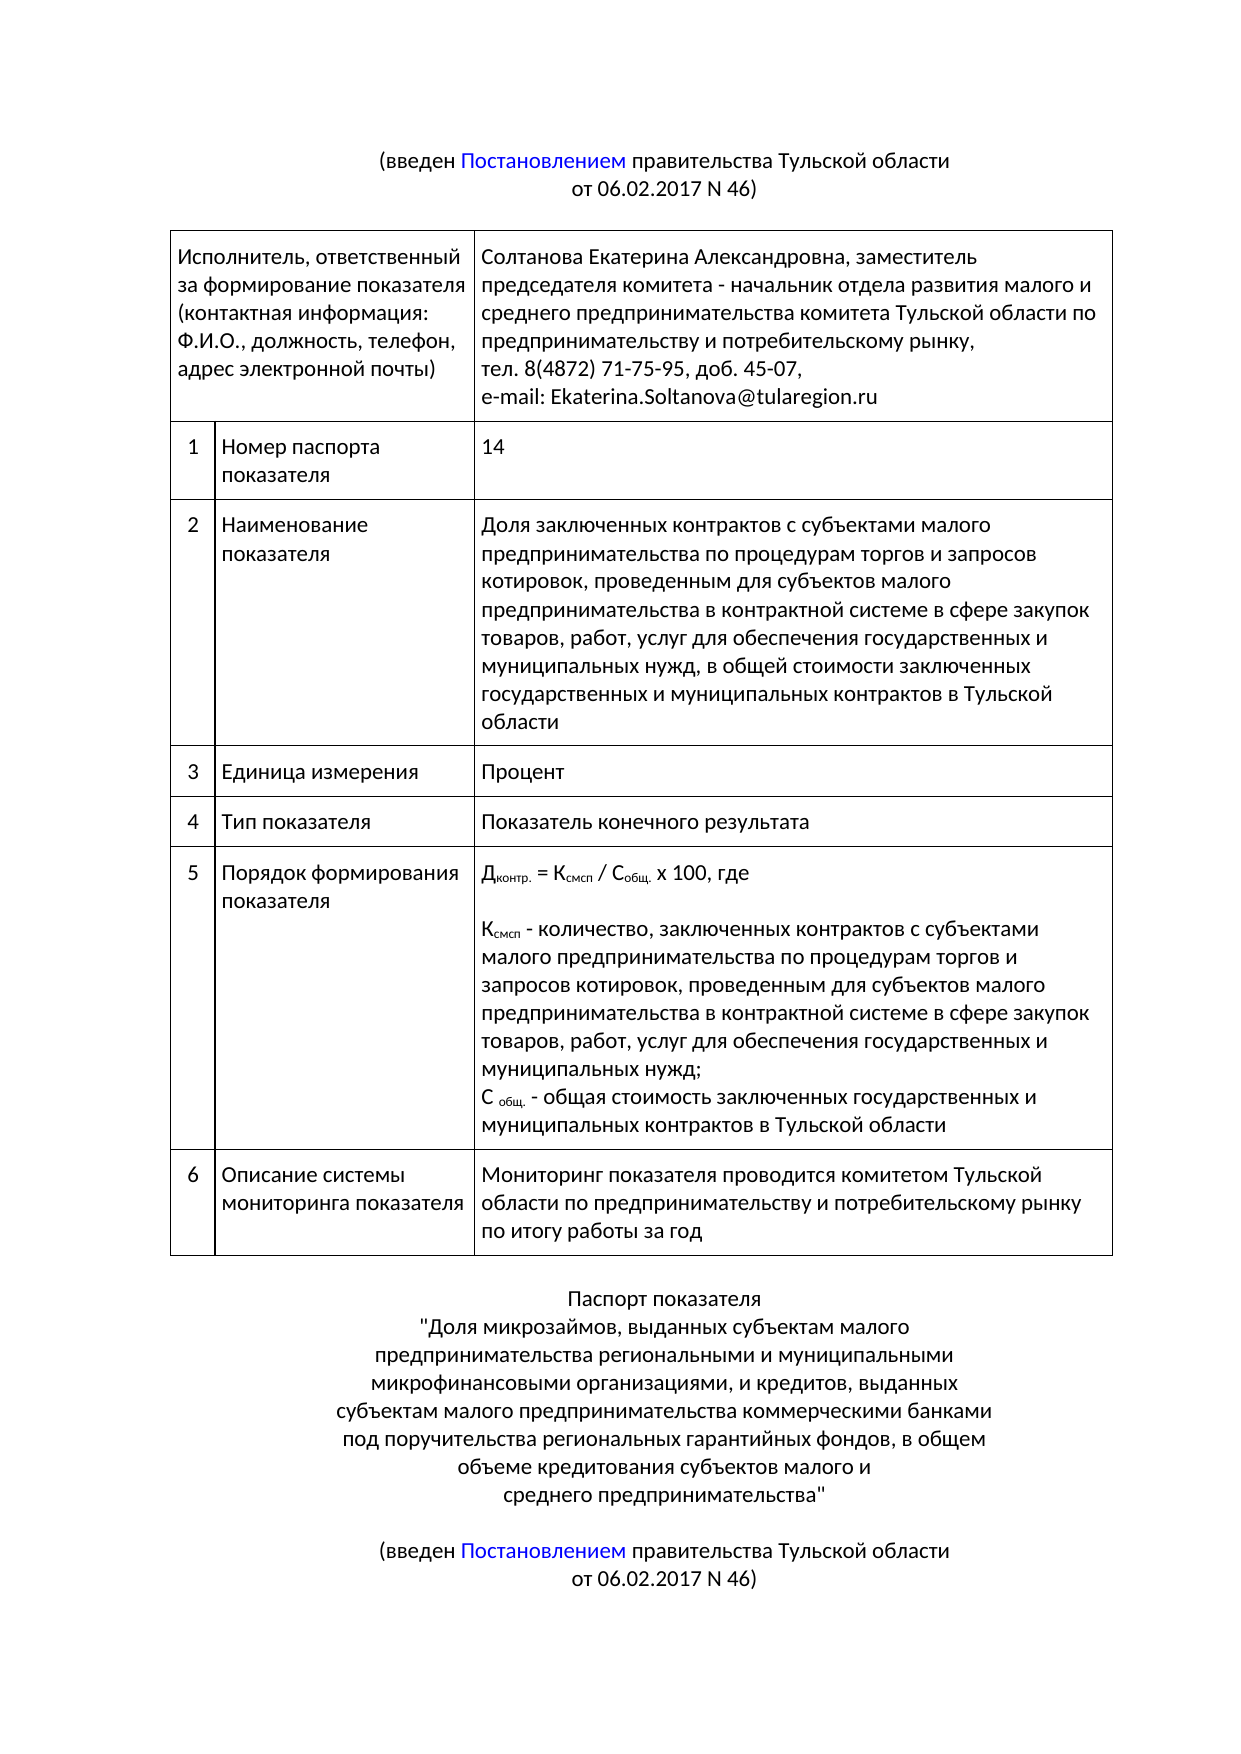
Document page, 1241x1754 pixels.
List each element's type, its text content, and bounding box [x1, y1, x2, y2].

text под поручительства региональных гарантийных фондов, в общем [177, 1424, 1152, 1452]
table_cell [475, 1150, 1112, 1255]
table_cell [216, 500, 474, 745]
text от 06.02.2017 N 46) [177, 174, 1152, 202]
text "Доля микрозаймов, выданных субъектам малого [177, 1312, 1152, 1340]
text микрофинансовыми организациями, и кредитов, выданных [177, 1368, 1152, 1396]
text объеме кредитования субъектов малого и [177, 1452, 1152, 1480]
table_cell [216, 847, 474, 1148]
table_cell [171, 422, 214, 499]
text (введен Постановлением правительства Тульской области [177, 1536, 1152, 1564]
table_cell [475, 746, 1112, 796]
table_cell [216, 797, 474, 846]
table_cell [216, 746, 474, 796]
text (введен Постановлением правительства Тульской области [177, 146, 1152, 174]
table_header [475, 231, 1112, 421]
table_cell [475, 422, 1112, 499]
text от 06.02.2017 N 46) [177, 1564, 1152, 1592]
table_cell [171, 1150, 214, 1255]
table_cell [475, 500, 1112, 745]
text субъектам малого предпринимательства коммерческими банками [177, 1396, 1152, 1424]
text Паспорт показателя [177, 1284, 1152, 1312]
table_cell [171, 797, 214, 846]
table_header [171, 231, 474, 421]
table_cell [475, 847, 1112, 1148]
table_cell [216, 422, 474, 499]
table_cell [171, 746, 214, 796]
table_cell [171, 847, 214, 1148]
text среднего предпринимательства" [177, 1480, 1152, 1508]
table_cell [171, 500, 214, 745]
text предпринимательства региональными и муниципальными [177, 1340, 1152, 1368]
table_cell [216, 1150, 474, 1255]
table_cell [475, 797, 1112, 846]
